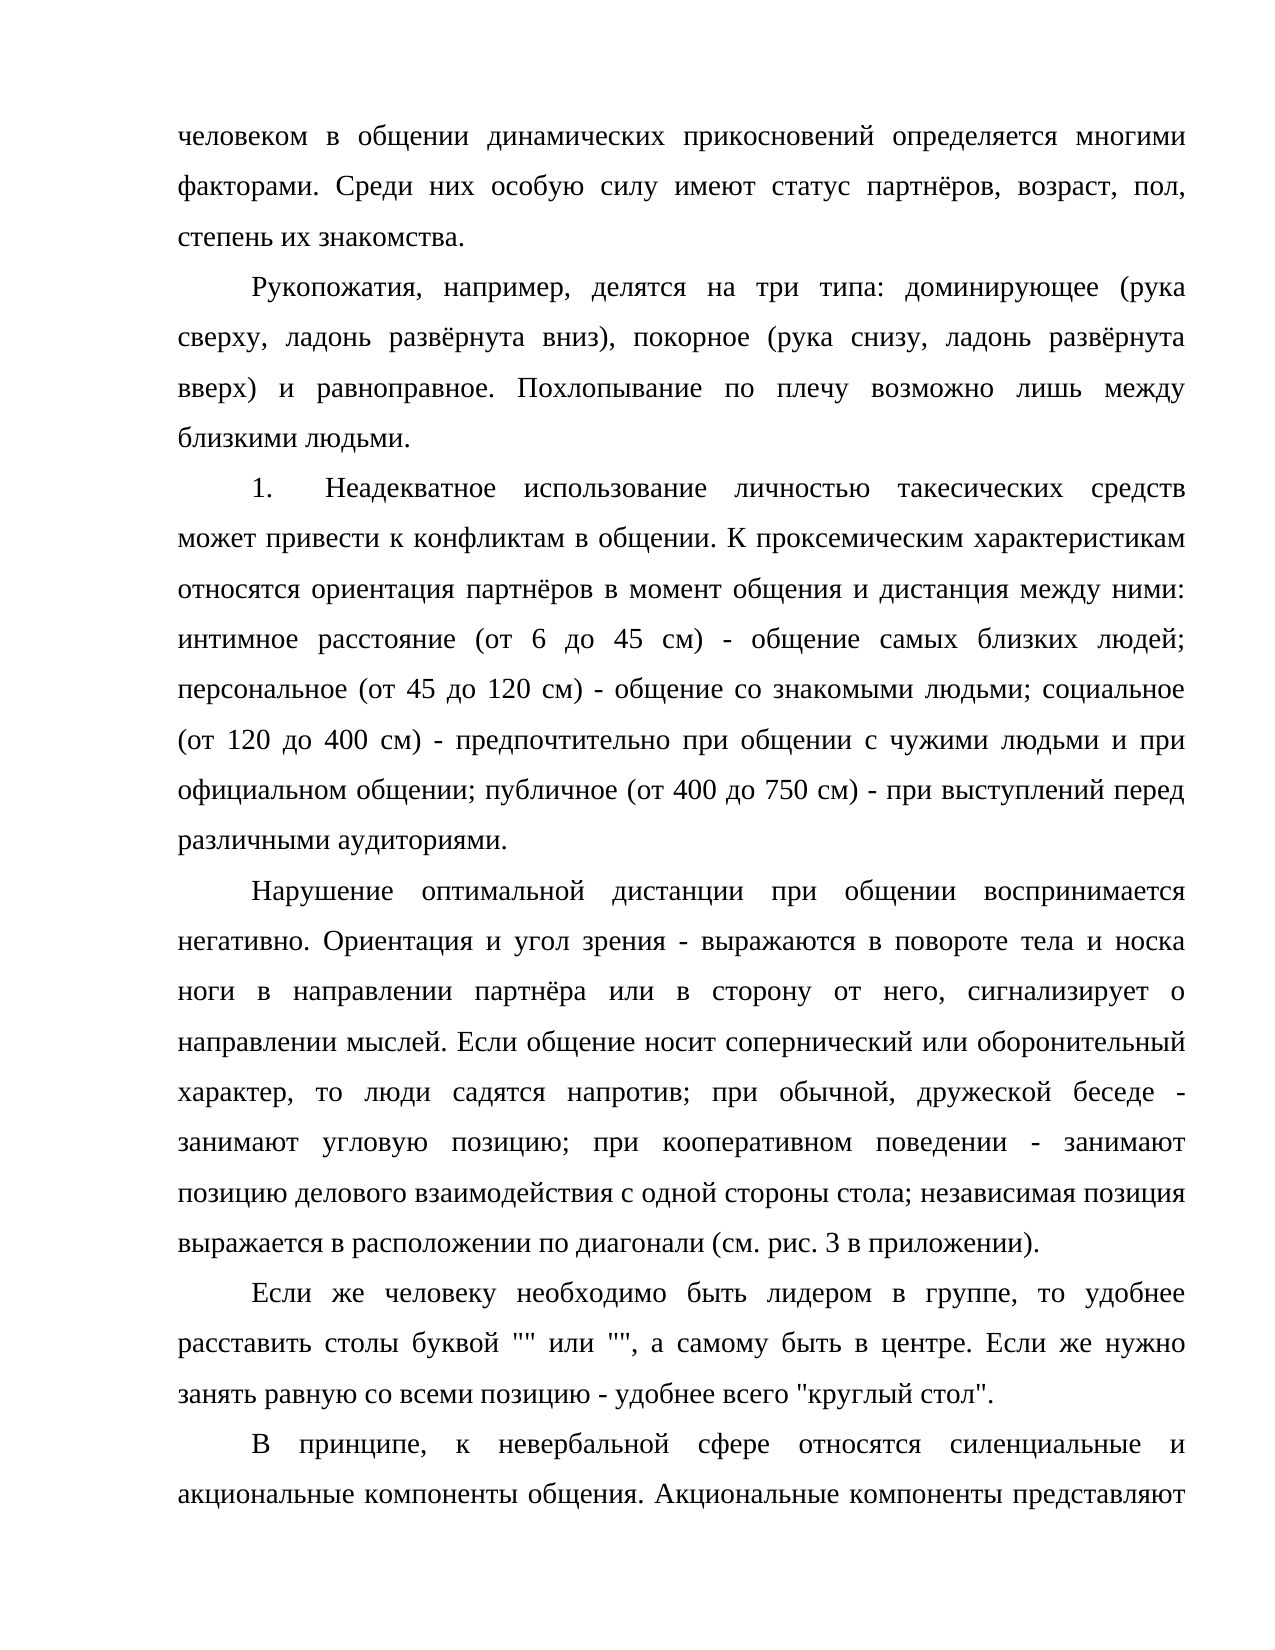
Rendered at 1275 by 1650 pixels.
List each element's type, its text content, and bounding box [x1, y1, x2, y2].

text Рукопожатия, например, делятся на три типа: доминирующее (рука сверху, ладонь развёрнута вниз), покорное (рука снизу, ладонь развёрнута вверх) и равноправное. Похлопывание по плечу возможно лишь между близкими людьми. [177, 269, 1186, 453]
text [177, 1426, 1186, 1510]
text 1. Неадекватное использование личностью такесических средств может привести к конфликтам в общении. К проксемическим характеристикам относятся ориентация партнёров в момент общения и дистанция между ними: интимное расстояние (от 6 до 45 см) - общение самых близких людей; персональное (от 45 до 120 см) - общение со знакомыми людьми; социальное (от 120 до 400 см) - предпочтительно при общении с чужими людьми и при официальном общении; публичное (от 400 до 750 см) - при выступлений перед различными аудиториями. [177, 470, 1186, 856]
text Нарушение оптимальной дистанции при общении воспринимается негативно. Ориентация и угол зрения - выражаются в повороте тела и носка ноги в направлении партнёра или в сторону от него, сигнализирует о направлении мыслей. Если общение носит сопернический или оборонительный характер, то люди садятся напротив; при обычной, дружеской беседе - занимают угловую позицию; при кооперативном поведении - занимают позицию делового взаимодействия с одной стороны стола; независимая позиция выражается в расположении по диагонали (см. рис. 3 в приложении). [177, 873, 1186, 1258]
text Если же человеку необходимо быть лидером в группе, то удобнее расставить столы буквой "" или "", а самому быть в центре. Если же нужно занять равную со всеми позицию - удобнее всего "круглый стол". [177, 1275, 1186, 1409]
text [177, 118, 1186, 252]
